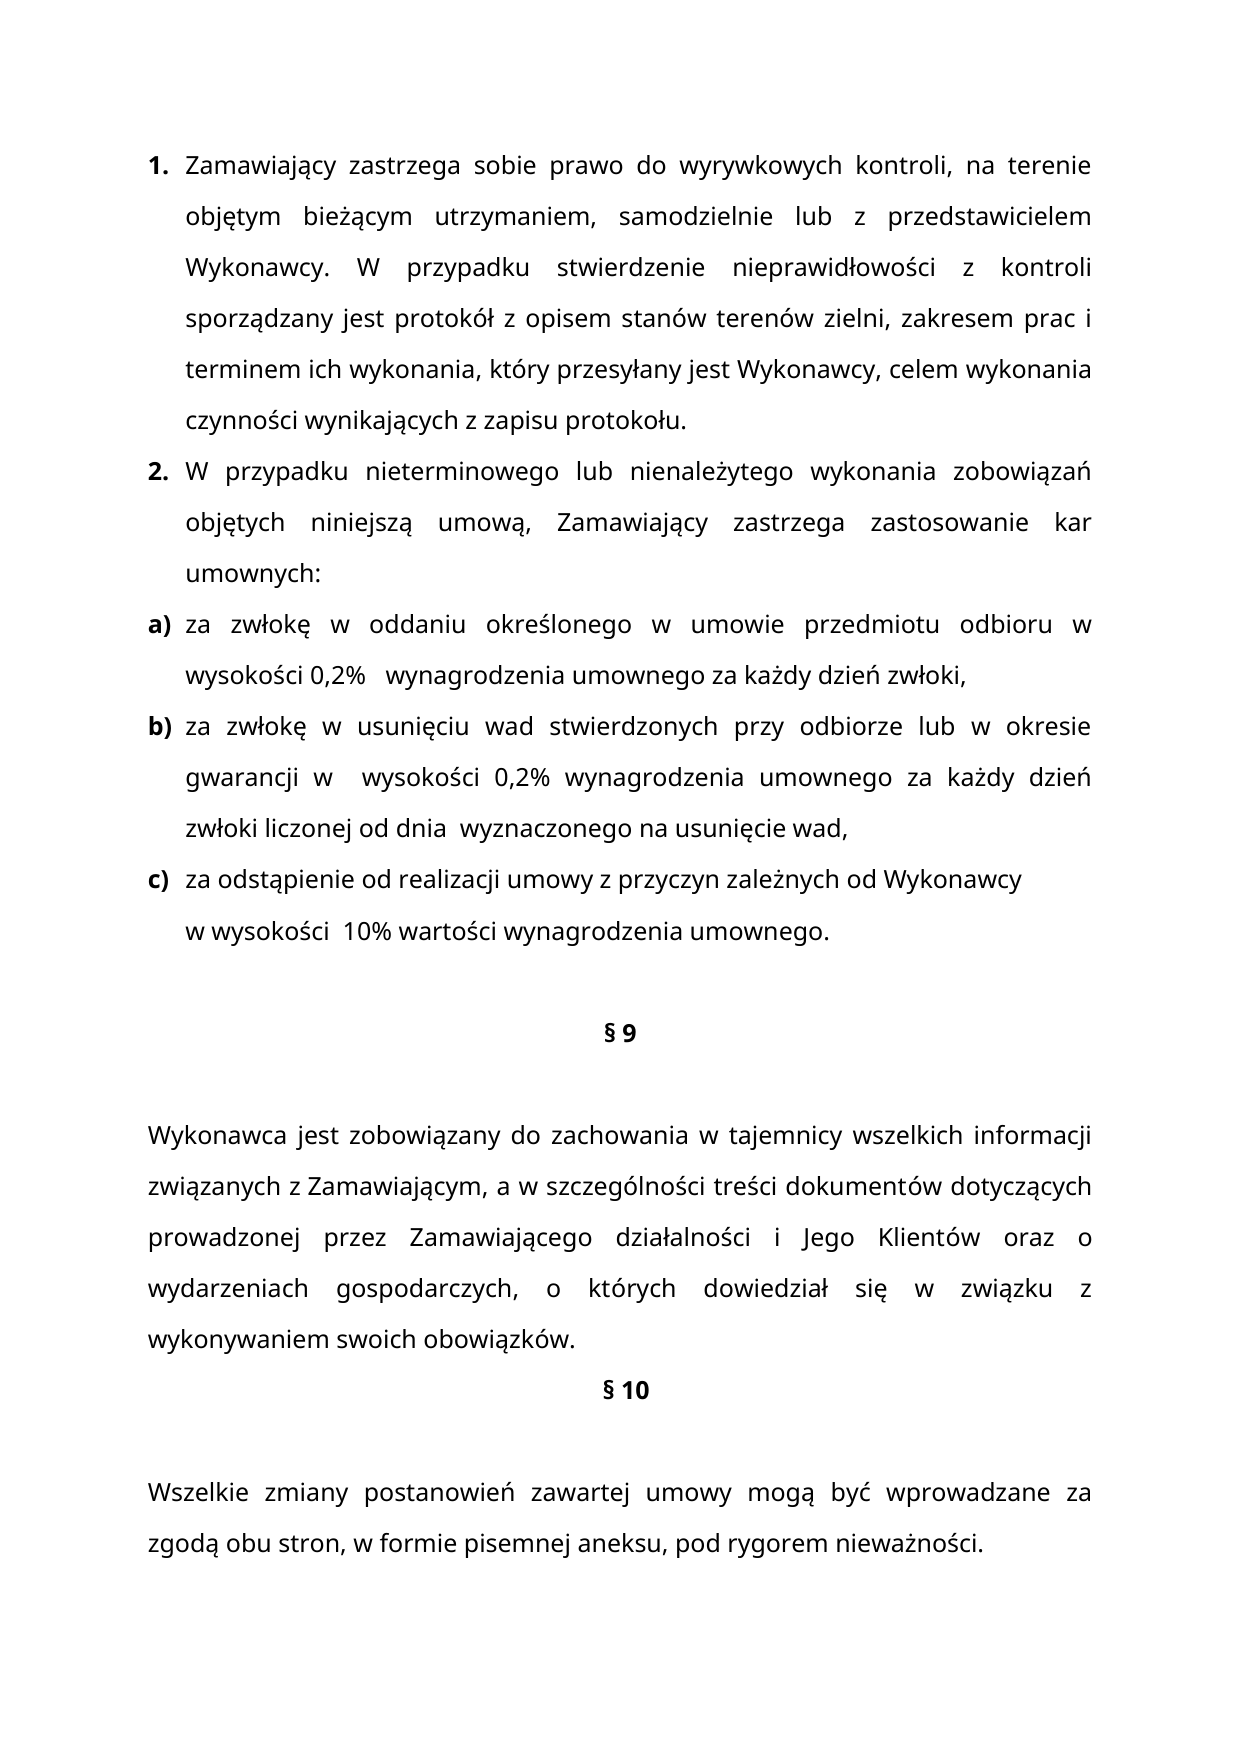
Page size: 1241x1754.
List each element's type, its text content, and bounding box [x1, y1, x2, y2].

text § 9 [148, 1015, 1093, 1049]
list za zwłokę w usunięciu wad stwierdzonych przy odbiorze lub w okresie gwarancji w wysokości 0,2% wynagrodzenia umownego za każdy dzień zwłoki liczonej od dnia wyznaczonego na usunięcie wad, [148, 709, 1093, 845]
text Wszelkie zmiany postanowień zawartej umowy mogą być wprowadzane za zgodą obu stron, w formie pisemnej aneksu, pod rygorem nieważności. [148, 1475, 1093, 1560]
text § 10 [148, 1373, 1104, 1407]
list W przypadku nieterminowego lub nienależytego wykonania zobowiązań objętych niniejszą umową, Zamawiający zastrzega zastosowanie kar umownych: [148, 454, 1093, 590]
list za zwłokę w oddaniu określonego w umowie przedmiotu odbioru w wysokości 0,2% wynagrodzenia umownego za każdy dzień zwłoki, [148, 607, 1093, 692]
text Wykonawca jest zobowiązany do zachowania w tajemnicy wszelkich informacji związanych z Zamawiającym, a w szczególności treści dokumentów dotyczących prowadzonej przez Zamawiającego działalności i Jego Klientów oraz o wydarzeniach gospodarczych, o których dowiedział się w związku z wykonywaniem swoich obowiązków. [148, 1117, 1093, 1356]
list Zamawiający zastrzega sobie prawo do wyrywkowych kontroli, na terenie objętym bieżącym utrzymaniem, samodzielnie lub z przedstawicielem Wykonawcy. W przypadku stwierdzenie nieprawidłowości z kontroli sporządzany jest protokół z opisem stanów terenów zielni, zakresem prac i terminem ich wykonania, który przesyłany jest Wykonawcy, celem wykonania czynności wynikających z zapisu protokołu. [148, 148, 1093, 437]
list za odstąpienie od realizacji umowy z przyczyn zależnych od Wykonawcy w wysokości 10% wartości wynagrodzenia umownego. [148, 862, 1093, 947]
